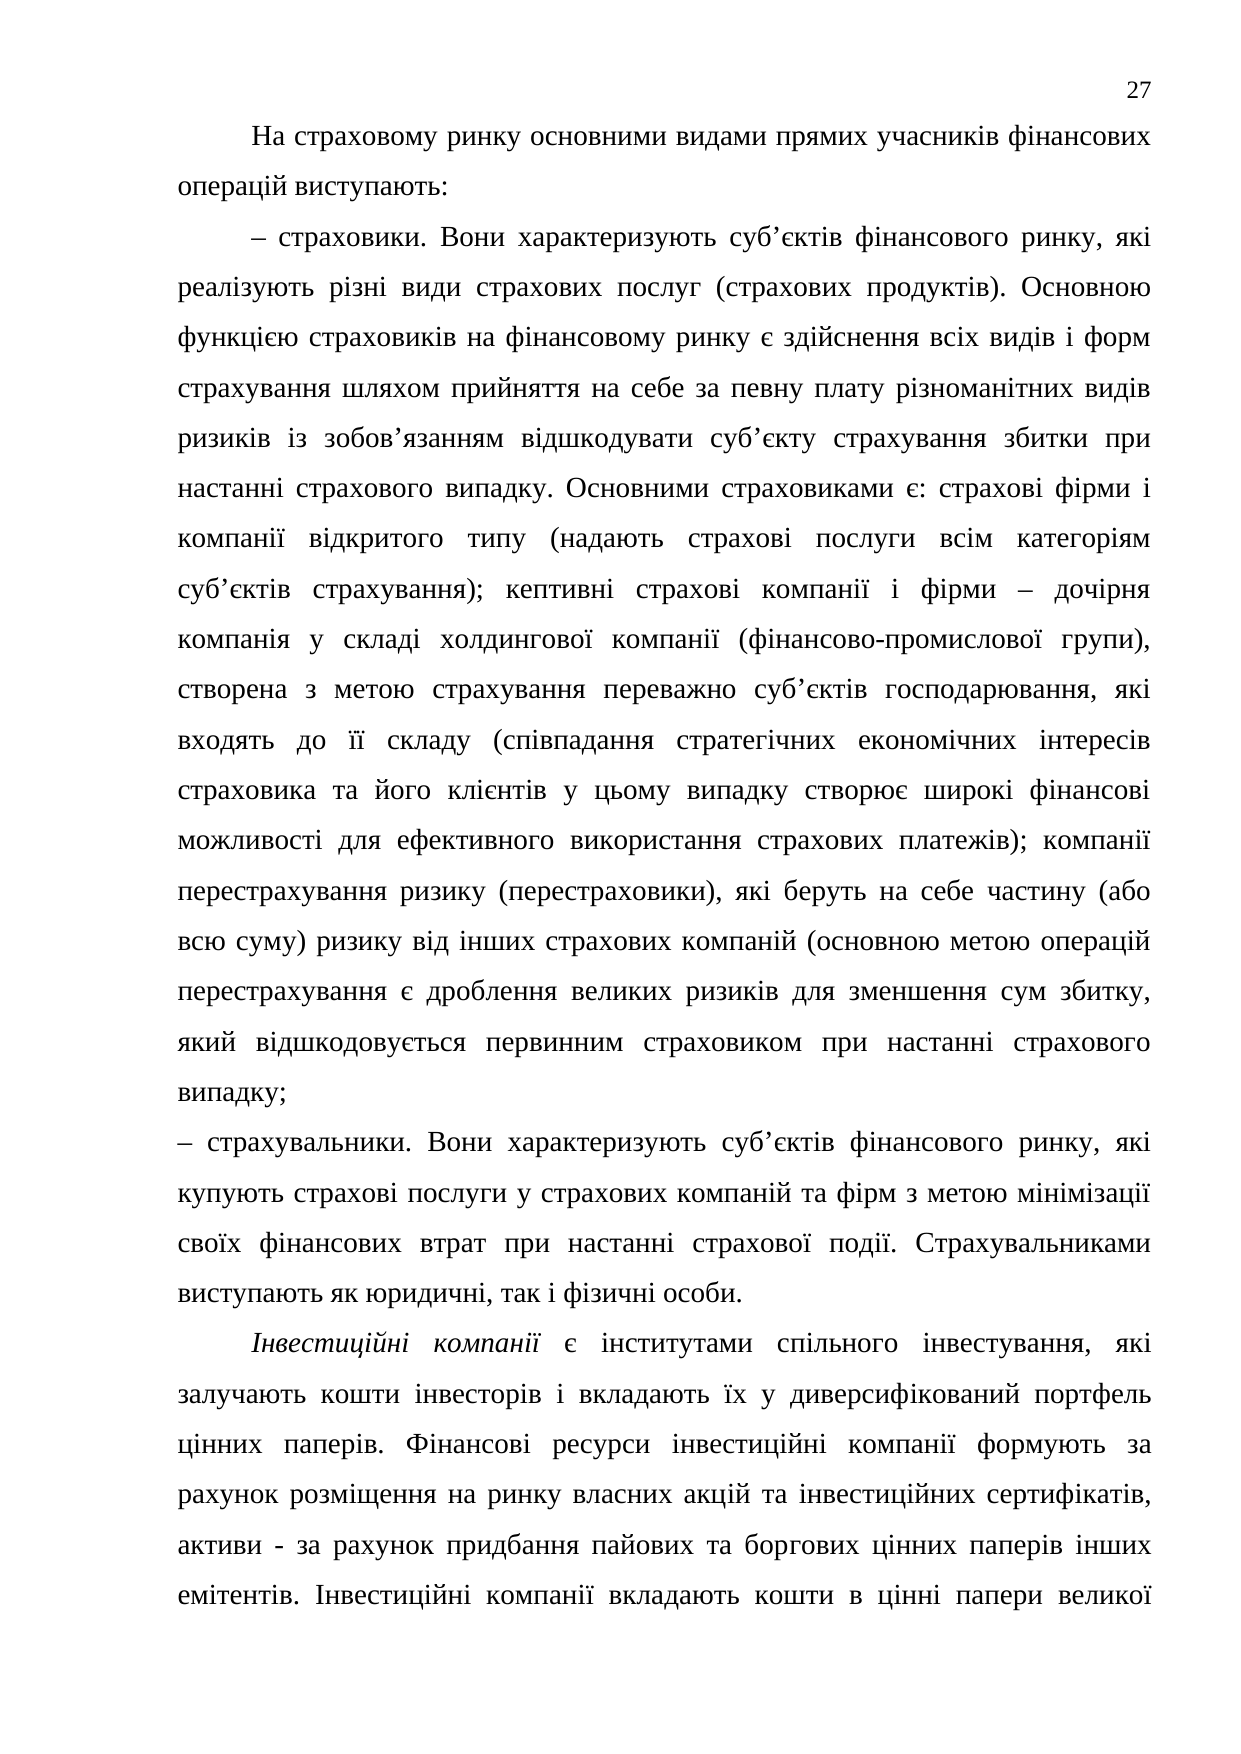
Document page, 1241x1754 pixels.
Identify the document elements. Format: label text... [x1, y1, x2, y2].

text – страховики. Вони характеризують суб’єктів фінансового ринку, які реалізують різні види страхових послуг (страхових продуктів). Основною функцією страховиків на фінансовому ринку є здійснення всіх видів і форм страхування шляхом прийняття на себе за певну плату різноманітних видів ризиків із зобов’язанням відшкодувати суб’єкту страхування збитки при настанні страхового випадку. Основними страховиками є: страхові фірми і компанії відкритого типу (надають страхові послуги всім категоріям суб’єктів страхування); кептивні страхові компанії і фірми – дочірня компанія у складі холдингової компанії (фінансово-промислової групи), створена з метою страхування переважно суб’єктів господарювання, які входять до її складу (співпадання стратегічних економічних інтересів страховика та його клієнтів у цьому випадку створює широкі фінансові можливості для ефективного використання страхових платежів); компанії перестрахування ризику (перестраховики), які беруть на себе частину (або всю суму) ризику від інших страхових компаній (основною метою операцій перестрахування є дроблення великих ризиків для зменшення сум збитку, який відшкодовується первинним страховиком при настанні страхового випадку; – страхувальники. Вони характеризують суб’єктів фінансового ринку, які купують страхові послуги у страхових компаній та фірм з метою мінімізації своїх фінансових втрат при настанні страхової події. Страхувальниками виступають як юридичні, так і фізичні особи. [177, 219, 1152, 1309]
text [177, 1326, 1152, 1611]
text На страховому ринку основними видами прямих учасників фінансових операцій виступають: [177, 118, 1152, 202]
